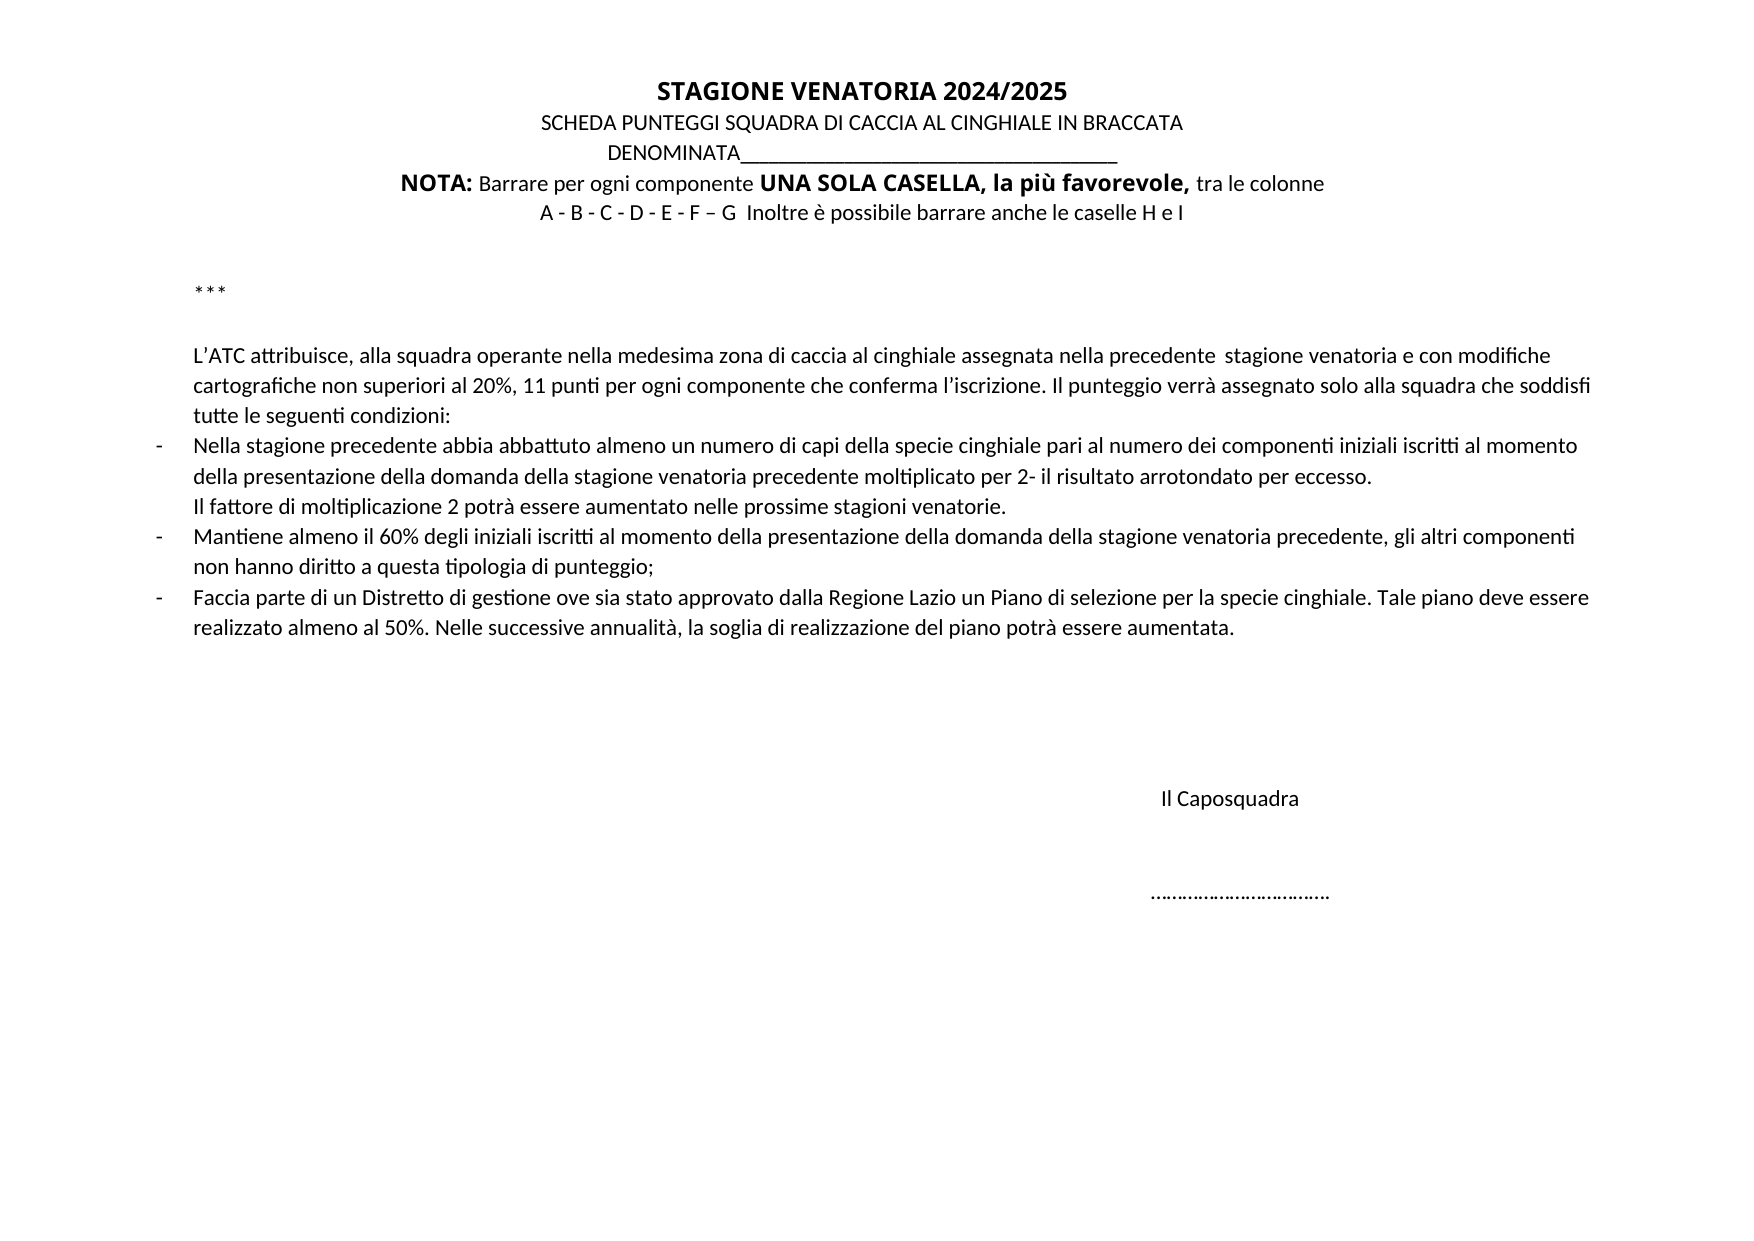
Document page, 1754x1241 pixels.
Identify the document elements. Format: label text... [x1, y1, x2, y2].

list Mantiene almeno il 60% degli iniziali iscritti al momento della presentazione della domanda della stagione venatoria precedente, gli altri componenti non hanno diritto a questa tipologia di punteggio; [156, 522, 1606, 581]
list *** [193, 281, 1606, 309]
list Il fattore di moltiplicazione 2 potrà essere aumentato nelle prossime stagioni venatorie. [193, 492, 1606, 520]
list L’ATC attribuisce, alla squadra operante nella medesima zona di caccia al cinghiale assegnata nella precedente stagione venatoria e con modifiche cartografiche non superiori al 20%, 11 punti per ogni componente che conferma l’iscrizione. Il punteggio verrà assegnato solo alla squadra che soddisfi tutte le seguenti condizioni: [193, 341, 1606, 429]
list Nella stagione precedente abbia abbattuto almeno un numero di capi della specie cinghiale pari al numero dei componenti iniziali iscritti al momento della presentazione della domanda della stagione venatoria precedente moltiplicato per 2- il risultato arrotondato per eccesso. [156, 432, 1606, 490]
list Faccia parte di un Distretto di gestione ove sia stato approvato dalla Regione Lazio un Piano di selezione per la specie cinghiale. Tale piano deve essere realizzato almeno al 50%. Nelle successive annualità, la soglia di realizzazione del piano potrà essere aumentata. [156, 583, 1606, 671]
text ……………………………. [1151, 877, 1606, 906]
text Il Caposquadra [1151, 784, 1606, 812]
